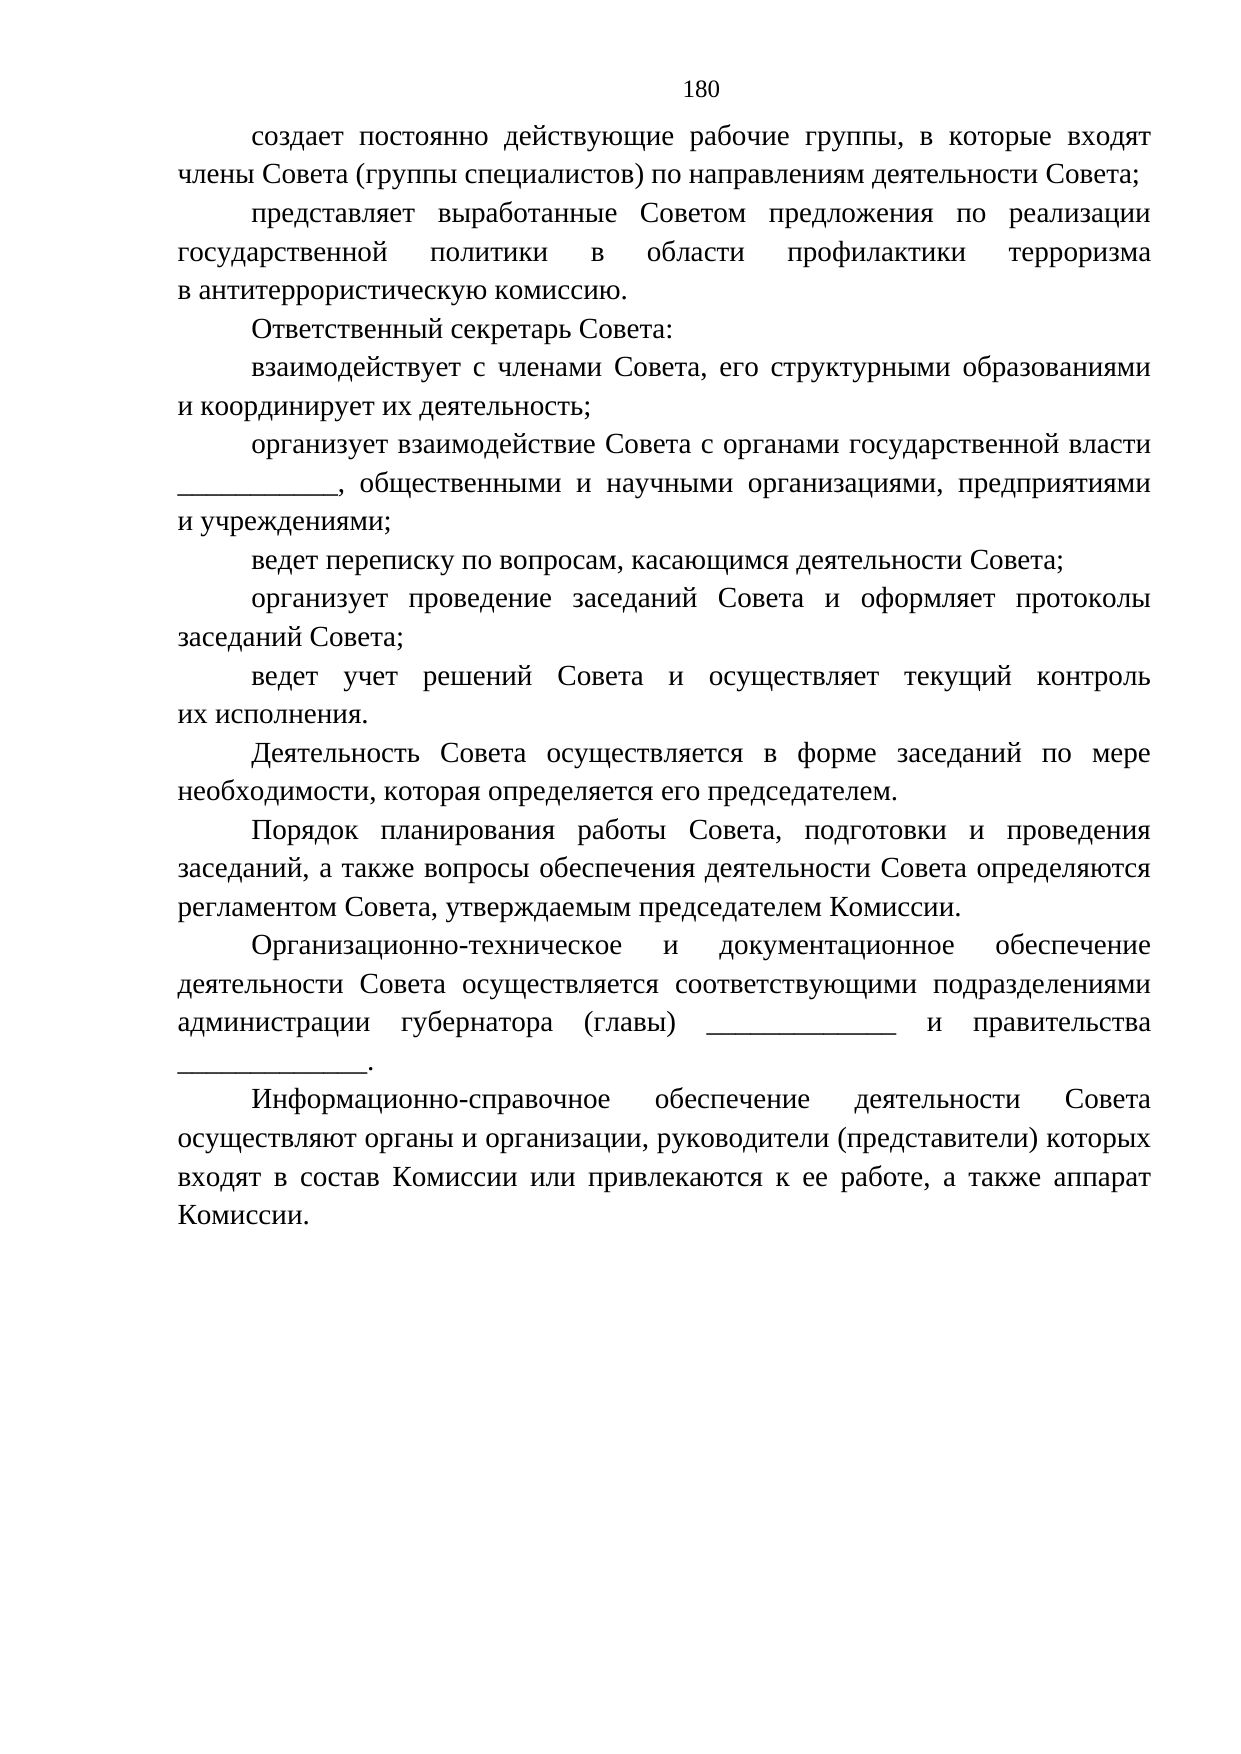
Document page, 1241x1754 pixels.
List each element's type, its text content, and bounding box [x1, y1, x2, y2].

text Организационно-техническое и документационное обеспечение деятельности Совета осуществляется соответствующими подразделениями администрации губернатора (главы) _____________ и правительства _____________. [177, 927, 1152, 1077]
text Ответственный секретарь Совета: [177, 311, 1152, 344]
text Порядок планирования работы Совета, подготовки и проведения заседаний, а также вопросы обеспечения деятельности Совета определяются регламентом Совета, утверждаемым председателем Комиссии. [177, 812, 1152, 922]
text ведет учет решений Совета и осуществляет текущий контроль их исполнения. [177, 658, 1152, 730]
text создает постоянно действующие рабочие группы, в которые входят члены Совета (группы специалистов) по направлениям деятельности Совета; [177, 118, 1152, 190]
text организует взаимодействие Совета с органами государственной власти ___________, общественными и научными организациями, предприятиями и учреждениями; [177, 426, 1152, 537]
text организует проведение заседаний Совета и оформляет протоколы заседаний Совета; [177, 581, 1152, 653]
text ведет переписку по вопросам, касающимся деятельности Совета; [177, 542, 1152, 576]
text взаимодействует с членами Совета, его структурными образованиями и координирует их деятельность; [177, 349, 1152, 421]
text Информационно-справочное обеспечение деятельности Совета осуществляют органы и организации, руководители (представители) которых входят в состав Комиссии или привлекаются к ее работе, а также аппарат Комиссии. [177, 1082, 1152, 1231]
text представляет выработанные Советом предложения по реализации государственной политики в области профилактики терроризма в антитеррористическую комиссию. [177, 195, 1152, 306]
text Деятельность Совета осуществляется в форме заседаний по мере необходимости, которая определяется его председателем. [177, 735, 1152, 807]
